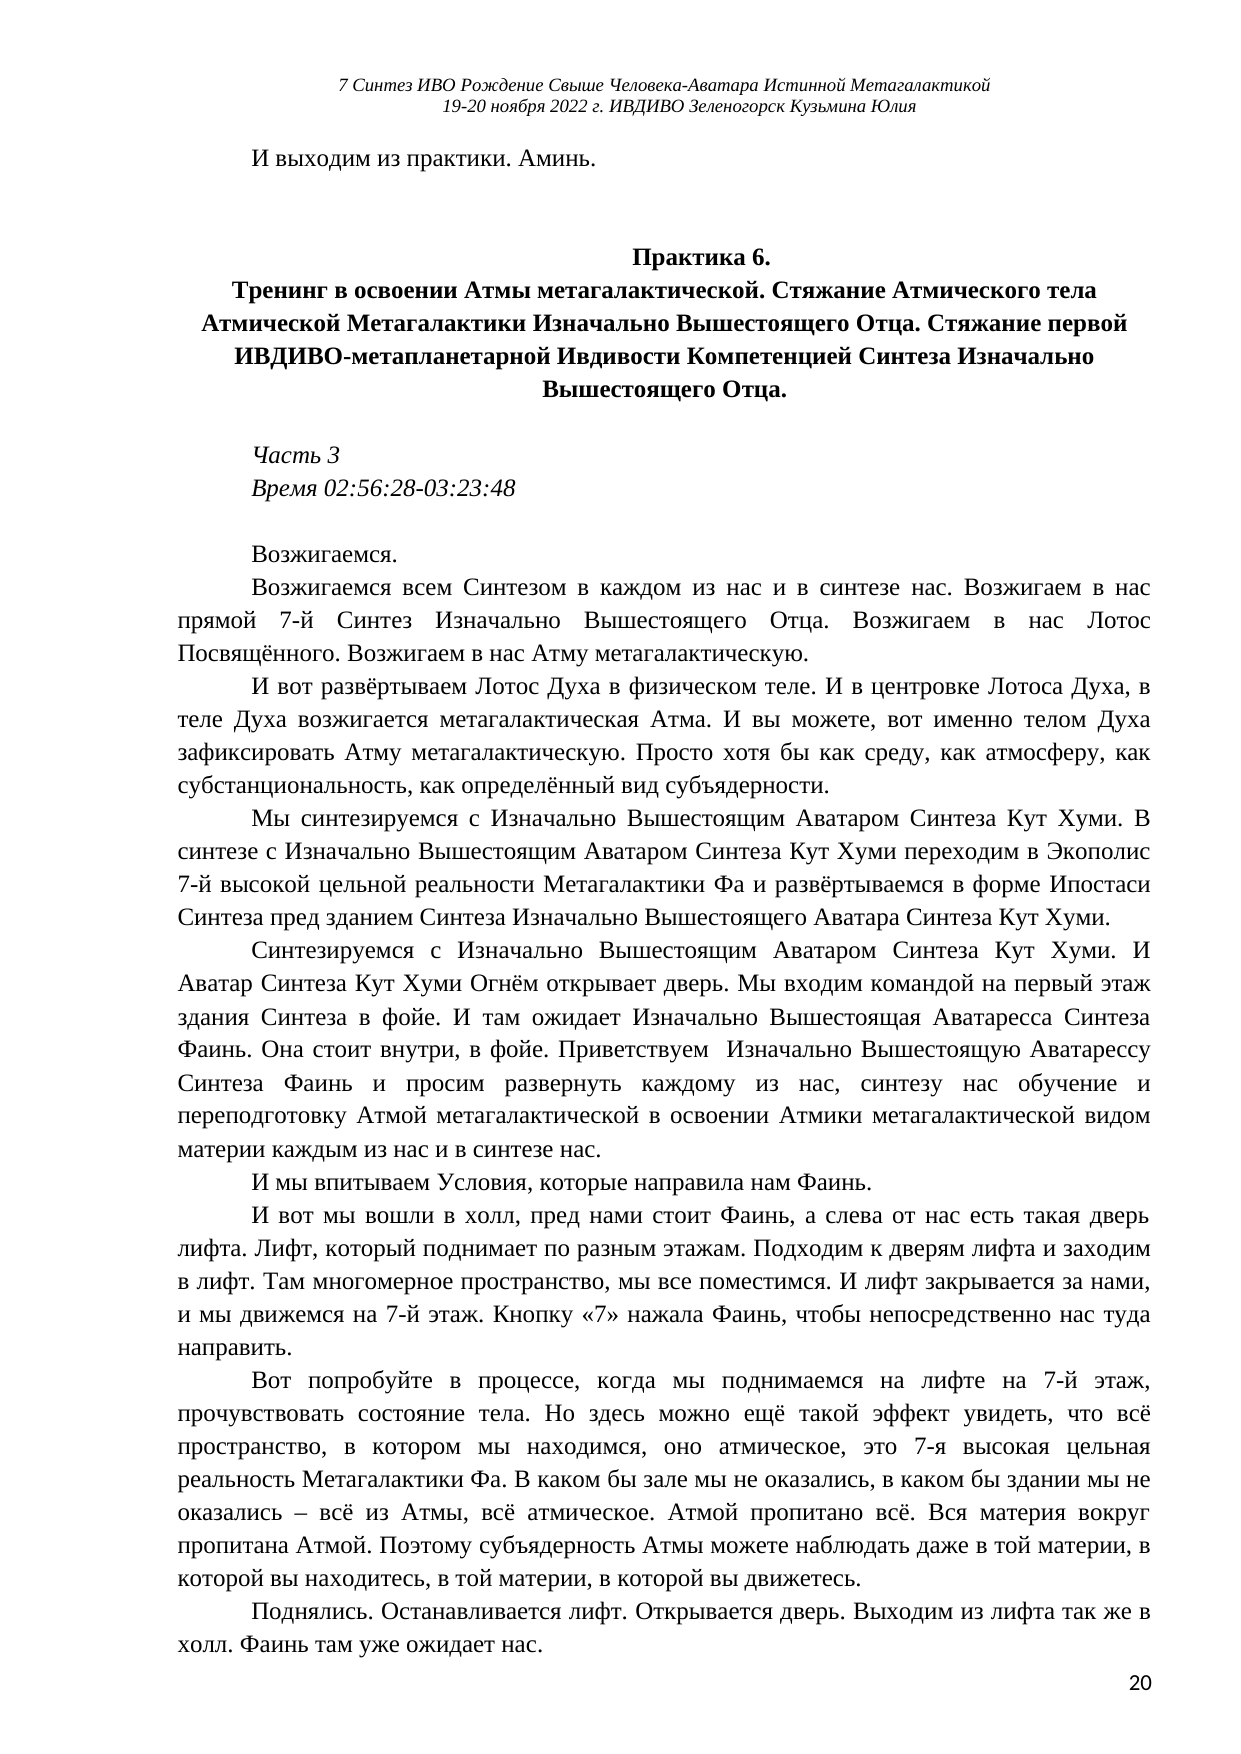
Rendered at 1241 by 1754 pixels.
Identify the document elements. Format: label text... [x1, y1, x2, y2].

text И выходим из практики. Аминь. [177, 143, 1152, 172]
text Возжигаемся. [177, 539, 1152, 568]
text Время 02:56:28-03:23:48 [177, 473, 1152, 502]
text И вот развёртываем Лотос Духа в физическом теле. И в центровке Лотоса Духа, в теле Духа возжигается метагалактическая Атма. И вы можете, вот именно телом Духа зафиксировать Атму метагалактическую. Просто хотя бы как среду, как атмосферу, как субстанциональность, как определённый вид субъядерности. [177, 671, 1152, 799]
text Возжигаемся всем Синтезом в каждом из нас и в синтезе нас. Возжигаем в нас прямой 7-й Синтез Изначально Вышестоящего Отца. Возжигаем в нас Лотос Посвящённого. Возжигаем в нас Атму метагалактическую. [177, 572, 1152, 667]
text Синтезируемся с Изначально Вышестоящим Аватаром Синтеза Кут Хуми. И Аватар Синтеза Кут Хуми Огнём открывает дверь. Мы входим командой на первый этаж здания Синтеза в фойе. И там ожидает Изначально Вышестоящая Аватаресса Синтеза Фаинь. Она стоит внутри, в фойе. Приветствуем Изначально Вышестоящую Аватарессу Синтеза Фаинь и просим развернуть каждому из нас, синтезу нас обучение и переподготовку Атмой метагалактической в освоении Атмики метагалактической видом материи каждым из нас и в синтезе нас. [177, 936, 1152, 1162]
text Мы синтезируемся с Изначально Вышестоящим Аватаром Синтеза Кут Хуми. В синтезе с Изначально Вышестоящим Аватаром Синтеза Кут Хуми переходим в Экополис 7-й высокой цельной реальности Метагалактики Фа и развёртываемся в форме Ипостаси Синтеза пред зданием Синтеза Изначально Вышестоящего Аватара Синтеза Кут Хуми. [177, 803, 1152, 931]
text Поднялись. Останавливается лифт. Открывается дверь. Выходим из лифта так же в холл. Фаинь там уже ожидает нас. [177, 1596, 1152, 1658]
text И мы впитываем Условия, которые направила нам Фаинь. [177, 1167, 1152, 1195]
text Вот попробуйте в процессе, когда мы поднимаемся на лифте на 7-й этаж, прочувствовать состояние тела. Но здесь можно ещё такой эффект увидеть, что всё пространство, в котором мы находимся, оно атмическое, это 7-я высокая цельная реальность Метагалактики Фа. В каком бы зале мы не оказались, в каком бы здании мы не оказались – всё из Атмы, всё атмическое. Атмой пропитано всё. Вся материя вокруг пропитана Атмой. Поэтому субъядерность Атмы можете наблюдать даже в той материи, в которой вы находитесь, в той материи, в которой вы движетесь. [177, 1365, 1152, 1592]
text И вот мы вошли в холл, пред нами стоит Фаинь, а слева от нас есть такая дверь лифта. Лифт, который поднимает по разным этажам. Подходим к дверям лифта и заходим в лифт. Там многомерное пространство, мы все поместимся. И лифт закрывается за нами, и мы движемся на 7-й этаж. Кнопку «7» нажала Фаинь, чтобы непосредственно нас туда направить. [177, 1200, 1152, 1361]
text Тренинг в освоении Атмы метагалактической. Стяжание Атмического тела Атмической Метагалактики Изначально Вышестоящего Отца. Стяжание первой ИВДИВО-метапланетарной Ивдивости Компетенцией Синтеза Изначально Вышестоящего Отца. [177, 275, 1152, 403]
text Часть 3 [177, 440, 1152, 469]
text Практика 6. [177, 242, 1152, 271]
